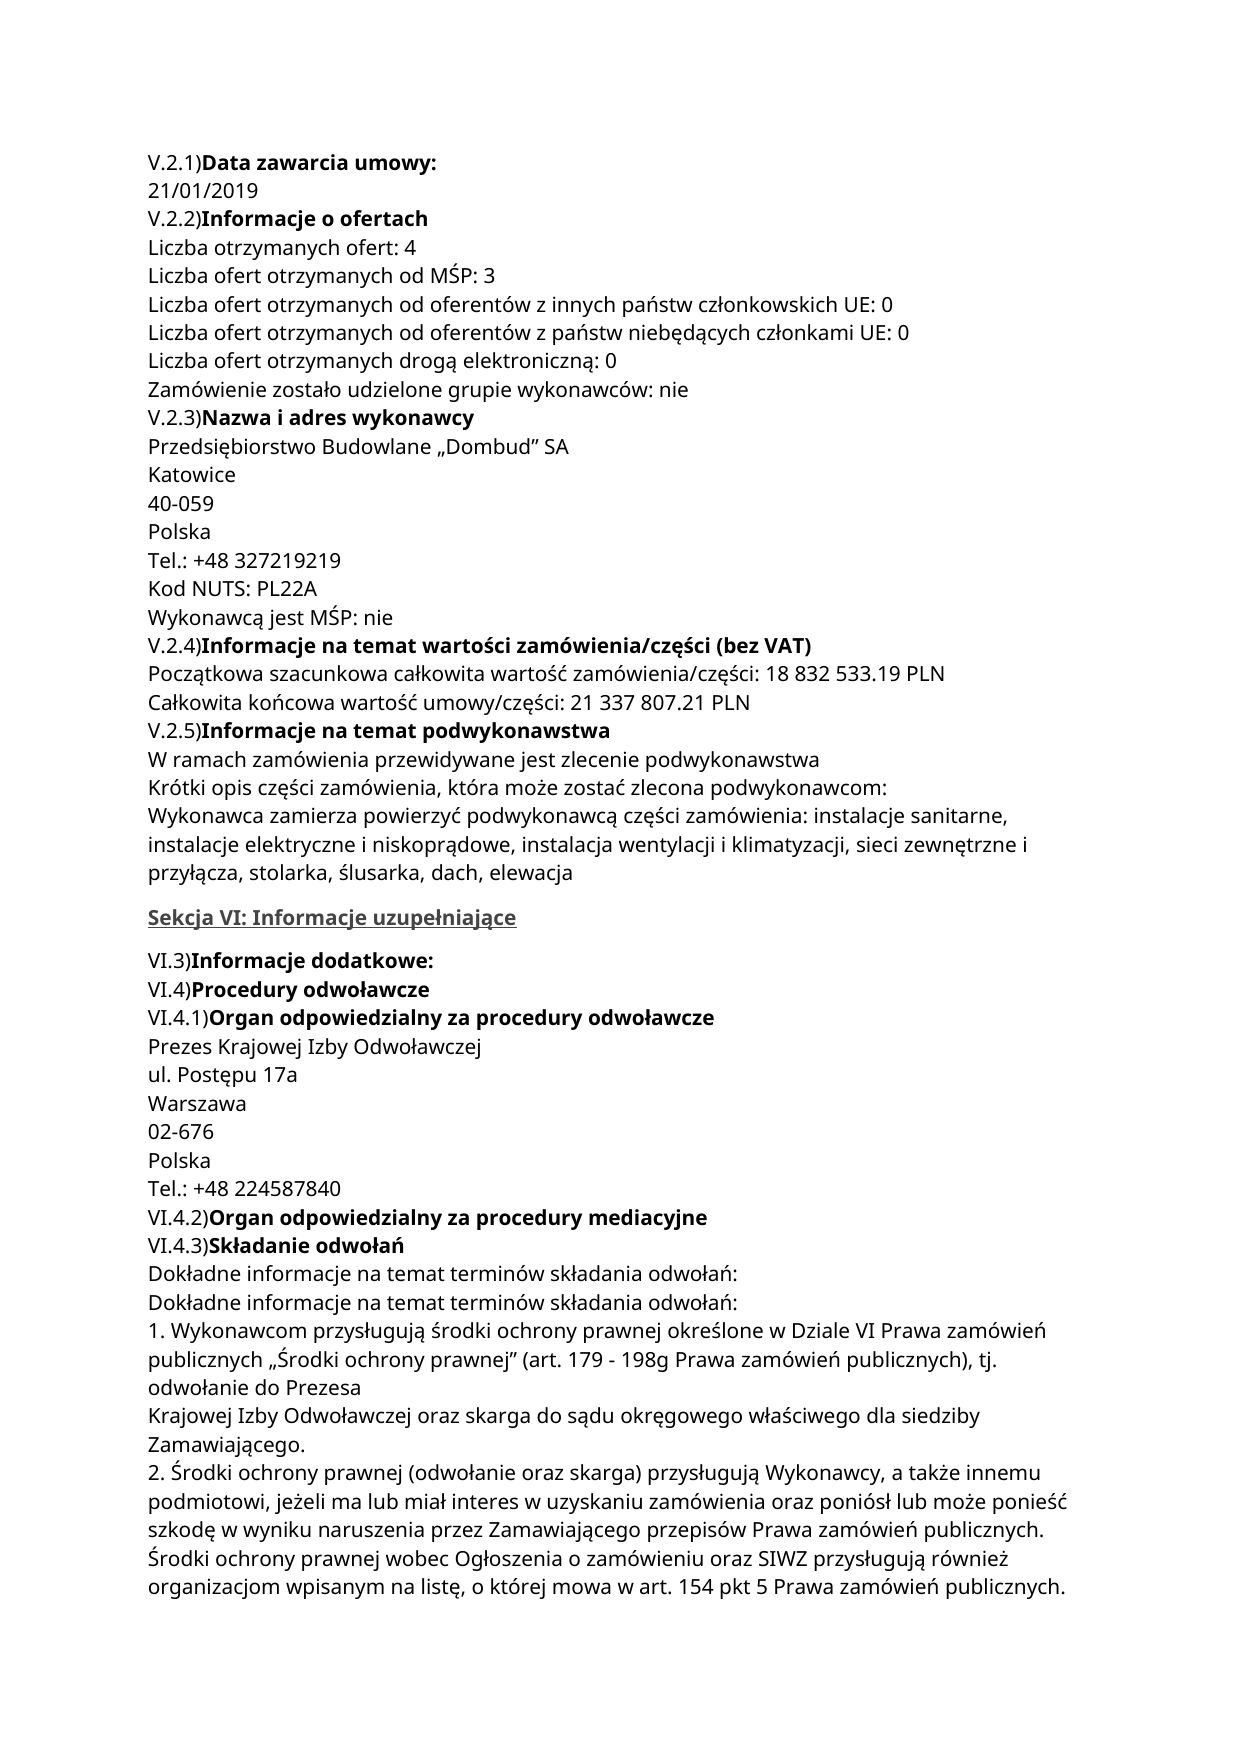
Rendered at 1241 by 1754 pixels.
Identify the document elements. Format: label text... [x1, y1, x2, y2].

text V.2.4)Informacje na temat wartości zamówienia/części (bez VAT) [148, 631, 1093, 659]
text Dokładne informacje na temat terminów składania odwołań: [148, 1288, 1093, 1316]
text Liczba ofert otrzymanych od MŚP: 3 [148, 261, 1093, 290]
text V.2.2)Informacje o ofertach [148, 204, 1093, 233]
text Krótki opis części zamówienia, która może zostać zlecona podwykonawcom: [148, 773, 1093, 802]
text Liczba ofert otrzymanych drogą elektroniczną: 0 [148, 347, 1093, 375]
text Zamówienie zostało udzielone grupie wykonawców: nie [148, 375, 1093, 403]
text W ramach zamówienia przewidywane jest zlecenie podwykonawstwa [148, 745, 1093, 773]
text 21/01/2019 [148, 176, 1093, 204]
text Sekcja VI: Informacje uzupełniające [148, 903, 1093, 931]
text Liczba otrzymanych ofert: 4 [148, 233, 1093, 261]
text VI.4.3)Składanie odwołań [148, 1231, 1093, 1259]
text 2. Środki ochrony prawnej (odwołanie oraz skarga) przysługują Wykonawcy, a także innemu podmiotowi, jeżeli ma lub miał interes w uzyskaniu zamówienia oraz poniósł lub może ponieść szkodę w wyniku naruszenia przez Zamawiającego przepisów Prawa zamówień publicznych. Środki ochrony prawnej wobec Ogłoszenia o zamówieniu oraz SIWZ przysługują również organizacjom wpisanym na listę, o której mowa w art. 154 pkt 5 Prawa zamówień publicznych. [148, 1458, 1093, 1601]
text Wykonawcą jest MŚP: nie [148, 603, 1093, 631]
text VI.4.2)Organ odpowiedzialny za procedury mediacyjne [148, 1203, 1093, 1231]
text VI.4)Procedury odwoławcze [148, 975, 1093, 1003]
text Początkowa szacunkowa całkowita wartość zamówienia/części: 18 832 533.19 PLN [148, 659, 1093, 688]
text V.2.3)Nazwa i adres wykonawcy [148, 403, 1093, 432]
text Prezes Krajowej Izby Odwoławczej ul. Postępu 17a Warszawa 02-676 Polska Tel.: +48 224587840 [148, 1032, 1093, 1203]
text 1. Wykonawcom przysługują środki ochrony prawnej określone w Dziale VI Prawa zamówień publicznych „Środki ochrony prawnej” (art. 179 - 198g Prawa zamówień publicznych), tj. odwołanie do Prezesa [148, 1316, 1093, 1402]
text VI.4.1)Organ odpowiedzialny za procedury odwoławcze [148, 1003, 1093, 1032]
text Przedsiębiorstwo Budowlane „Dombud” SA Katowice 40-059 Polska Tel.: +48 327219219 Kod NUTS: PL22A [148, 432, 1093, 603]
text VI.3)Informacje dodatkowe: [148, 947, 1093, 975]
text Liczba ofert otrzymanych od oferentów z innych państw członkowskich UE: 0 [148, 290, 1093, 318]
text Całkowita końcowa wartość umowy/części: 21 337 807.21 PLN [148, 688, 1093, 716]
text Krajowej Izby Odwoławczej oraz skarga do sądu okręgowego właściwego dla siedziby Zamawiającego. [148, 1402, 1093, 1458]
text Dokładne informacje na temat terminów składania odwołań: [148, 1259, 1093, 1288]
text Liczba ofert otrzymanych od oferentów z państw niebędących członkami UE: 0 [148, 318, 1093, 347]
text Wykonawca zamierza powierzyć podwykonawcą części zamówienia: instalacje sanitarne, instalacje elektryczne i niskoprądowe, instalacja wentylacji i klimatyzacji, sieci zewnętrzne i przyłącza, stolarka, ślusarka, dach, elewacja [148, 802, 1093, 887]
text V.2.1)Data zawarcia umowy: [148, 148, 1093, 176]
text V.2.5)Informacje na temat podwykonawstwa [148, 716, 1093, 745]
